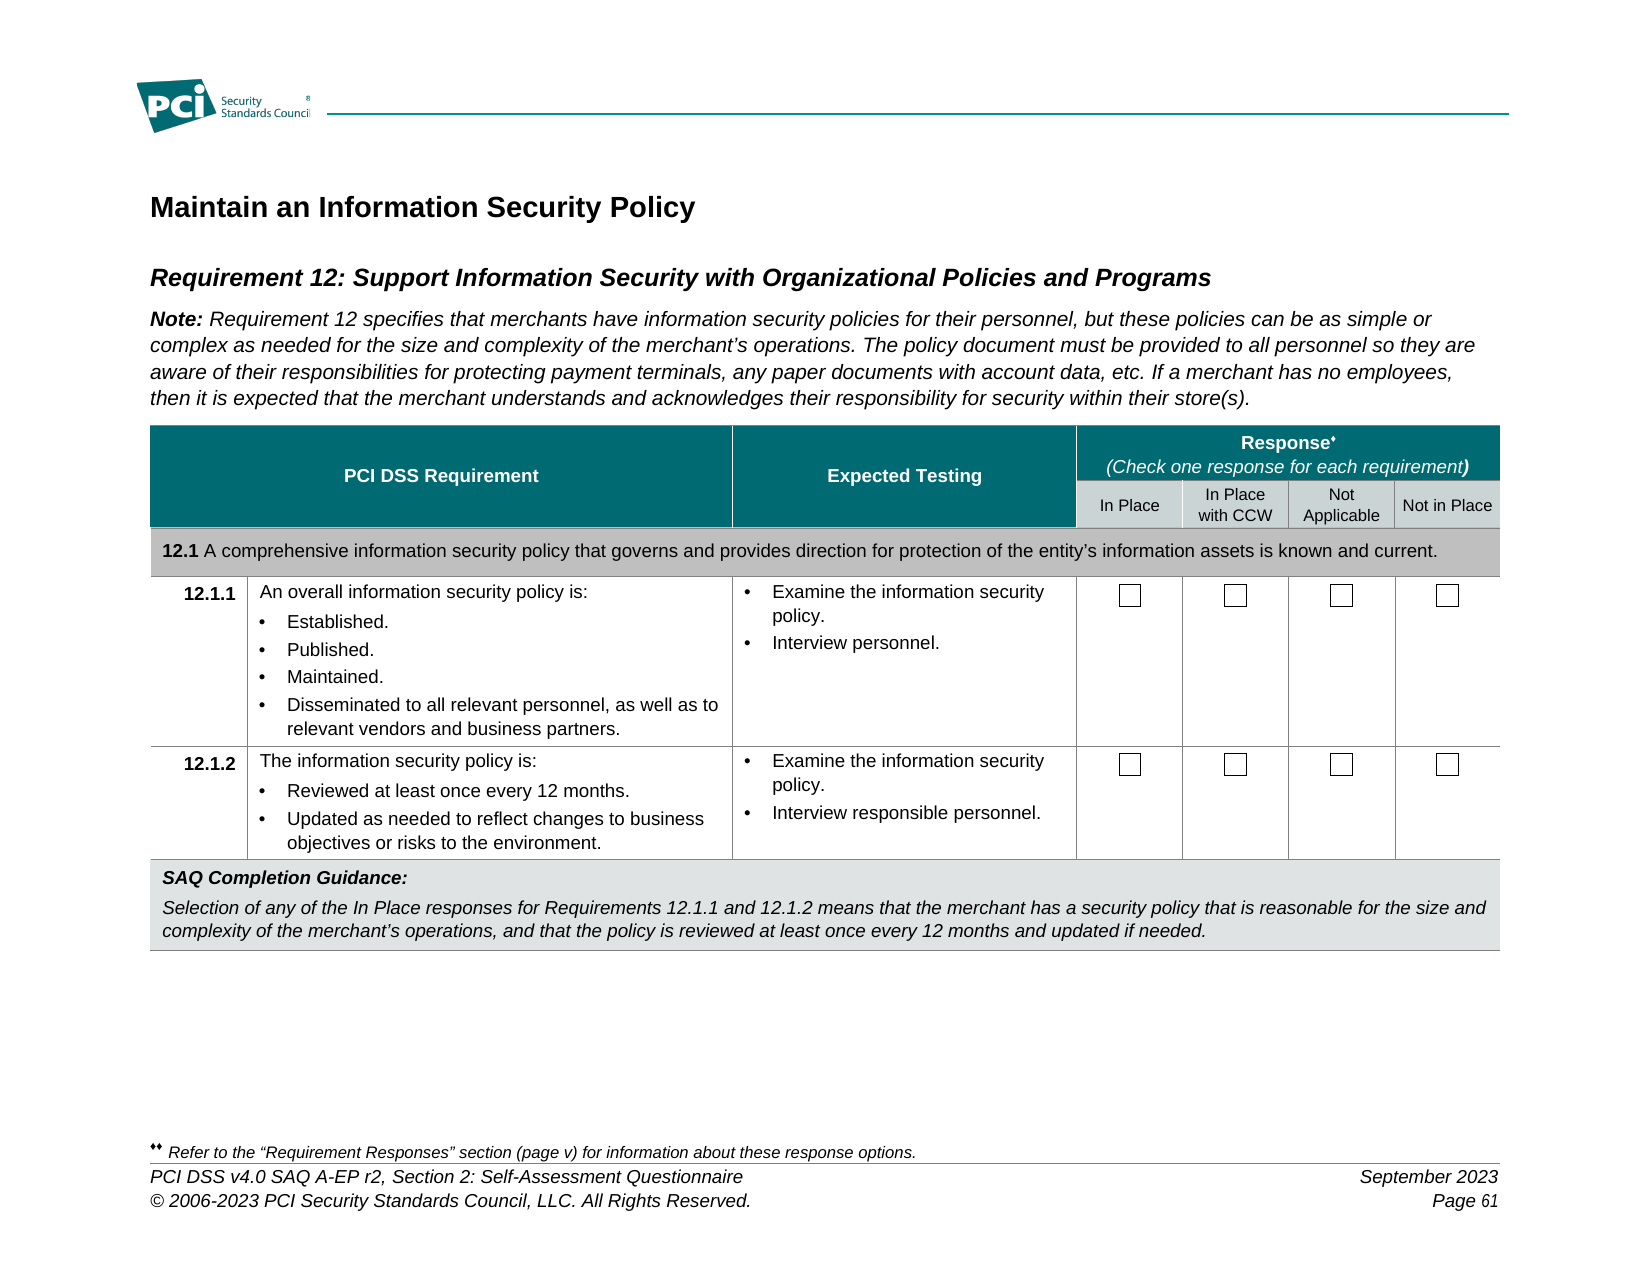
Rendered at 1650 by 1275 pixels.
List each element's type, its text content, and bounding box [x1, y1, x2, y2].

table_cell In Place with CCW [1183, 481, 1288, 527]
text Note: Requirement 12 specifies that merchants have information security policies for their personnel, but these policies can be as simple or complex as needed for the size and complexity of the merchant’s operations. The policy document must be provided to all personnel so they are aware of their responsibilities for protecting payment terminals, any paper documents with account data, etc. If a merchant has no employees, then it is expected that the merchant understands and acknowledges their responsibility for security within their store(s). [150, 307, 1500, 410]
picture [136, 79, 311, 133]
table_cell [1396, 577, 1500, 746]
table_cell [1077, 747, 1182, 859]
table_cell [1077, 577, 1182, 746]
table_cell 12.1 A comprehensive information security policy that governs and provides direction for protection of the entity’s information assets is known and current. [151, 529, 1500, 576]
table_cell [1289, 577, 1395, 746]
table_cell Examine the information security policy. Interview personnel. [733, 577, 1076, 746]
table_cell [1183, 747, 1288, 859]
table_cell [1396, 747, 1500, 859]
subtitle Requirement 12: Support Information Security with Organizational Policies and Programs [150, 263, 1500, 292]
table_cell Examine the information security policy. Interview responsible personnel. [733, 747, 1076, 859]
table_cell SAQ Completion Guidance: Selection of any of the In Place responses for Requirements 12.1.1 and 12.1.2 means that the merchant has a security policy that is reasonable for the size and complexity of the merchant’s operations, and that the policy is reviewed at least once every 12 months and updated if needed. [150, 859, 1500, 950]
table_cell The information security policy is: Reviewed at least once every 12 months. Updated as needed to reflect changes to business objectives or risks to the environment. [248, 747, 732, 859]
table_header PCI DSS Requirement [150, 426, 732, 527]
table_cell 12.1.2 [150, 746, 247, 859]
table_cell In Place [1077, 481, 1182, 527]
table_cell Not Applicable [1289, 481, 1394, 527]
table_header Expected Testing [733, 426, 1076, 527]
table_cell 12.1.1 [150, 577, 247, 746]
table_cell Not in Place [1395, 481, 1500, 527]
subtitle Maintain an Information Security Policy [150, 190, 1500, 223]
table_cell [1183, 577, 1288, 746]
table_cell An overall information security policy is: Established. Published. Maintained. Disseminated to all relevant personnel, as well as to relevant vendors and business partners. [248, 577, 732, 746]
table_cell [1289, 747, 1395, 859]
table_header Response♦ (Check one response for each requirement) [1077, 426, 1500, 480]
